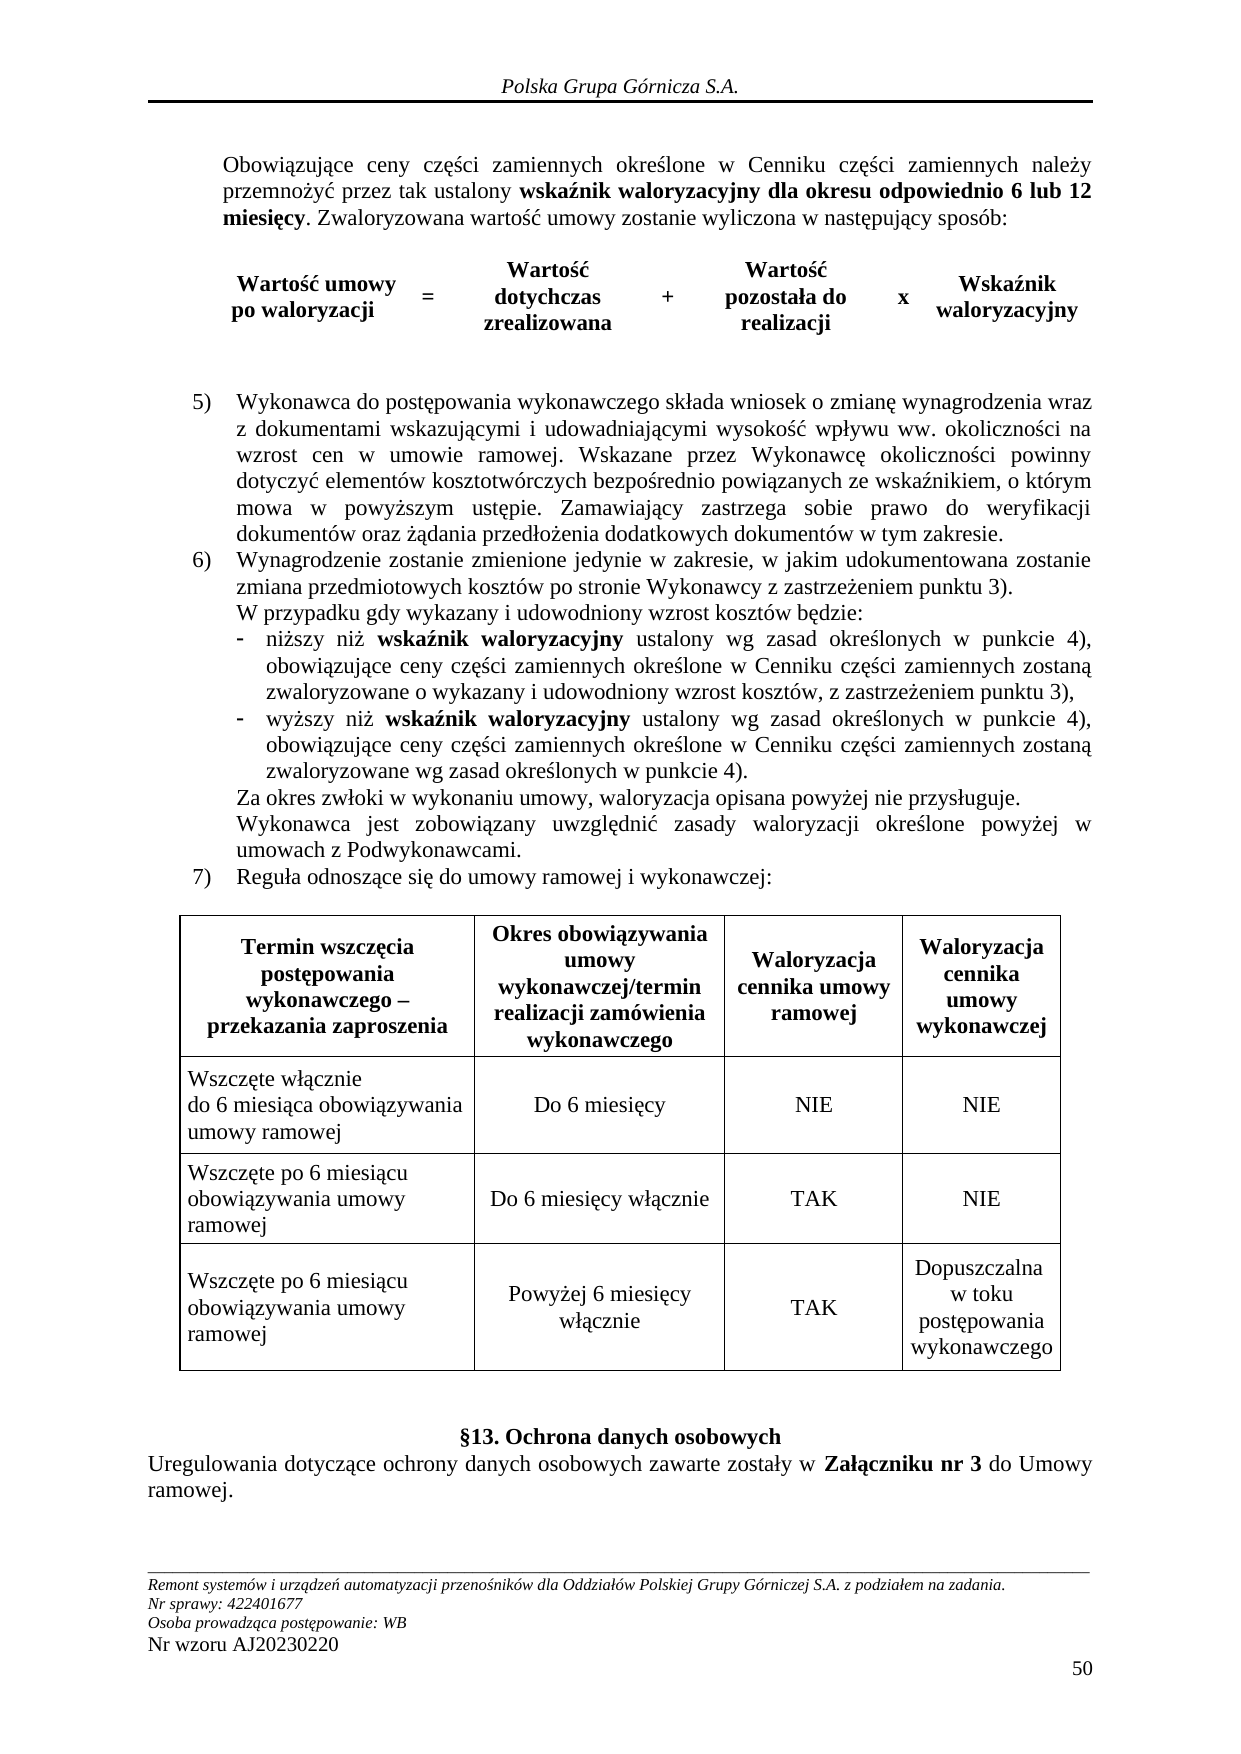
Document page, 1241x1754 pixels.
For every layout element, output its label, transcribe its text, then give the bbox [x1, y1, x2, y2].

text Za okres zwłoki w wykonaniu umowy, waloryzacja opisana powyżej nie przysługuje. [236, 784, 1093, 810]
text Obowiązujące ceny części zamiennych określone w Cenniku części zamiennych należy przemnożyć przez tak ustalony wskaźnik waloryzacyjny dla okresu odpowiednio 6 lub 12 miesięcy. Zwaloryzowana wartość umowy zostanie wyliczona w następujący sposób: [223, 151, 1093, 230]
list Reguła odnoszące się do umowy ramowej i wykonawczej: [192, 863, 1093, 889]
table_cell NIE [725, 1057, 902, 1152]
text W przypadku gdy wykazany i udowodniony wzrost kosztów będzie: [236, 599, 1093, 626]
list Wykonawca do postępowania wykonawczego składa wniosek o zmianę wynagrodzenia wraz z dokumentami wskazującymi i udowadniającymi wysokość wpływu ww. okoliczności na wzrost cen w umowie ramowej. Wskazane przez Wykonawcę okoliczności powinny dotyczyć elementów kosztotwórczych bezpośrednio powiązanych ze wskaźnikiem, o którym mowa w powyższym ustępie. Zamawiający zastrzega sobie prawo do weryfikacji dokumentów oraz żądania przedłożenia dodatkowych dokumentów w tym zakresie. [192, 388, 1093, 546]
table_header x [886, 257, 920, 336]
table_header Waloryzacja cennika umowy ramowej [725, 916, 902, 1056]
table_cell TAK [725, 1154, 902, 1243]
table_header Termin wszczęcia postępowania wykonawczego – przekazania zaproszenia [181, 916, 474, 1056]
table_cell TAK [725, 1244, 902, 1370]
table_cell Wszczęte po 6 miesiącu obowiązywania umowy ramowej [181, 1154, 474, 1243]
text Wykonawca jest zobowiązany uwzględnić zasady waloryzacji określone powyżej w umowach z Podwykonawcami. [236, 810, 1093, 863]
table_header Waloryzacja cennika umowy wykonawczej [903, 916, 1060, 1056]
list wyższy niż wskaźnik waloryzacyjny ustalony wg zasad określonych w punkcie 4), obowiązujące ceny części zamiennych określone w Cenniku części zamiennych zostaną zwaloryzowane wg zasad określonych w punkcie 4). [236, 704, 1093, 784]
table_cell Do 6 miesięcy włącznie [475, 1154, 724, 1243]
list niższy niż wskaźnik waloryzacyjny ustalony wg zasad określonych w punkcie 4), obowiązujące ceny części zamiennych określone w Cenniku części zamiennych zostaną zwaloryzowane o wykazany i udowodniony wzrost kosztów, z zastrzeżeniem punktu 3), [236, 626, 1093, 704]
table_header Wskaźnik waloryzacyjny [920, 257, 1094, 336]
table_cell NIE [903, 1154, 1060, 1243]
table_header + [650, 257, 685, 336]
table_header Wartość pozostała do realizacji [685, 257, 886, 336]
list Wynagrodzenie zostanie zmienione jedynie w zakresie, w jakim udokumentowana zostanie zmiana przedmiotowych kosztów po stronie Wykonawcy z zastrzeżeniem punktu 3). [192, 546, 1093, 599]
table_header Wartość dotychczas zrealizowana [446, 257, 650, 336]
table_cell Wszczęte po 6 miesiącu obowiązywania umowy ramowej [181, 1244, 474, 1370]
table_header Okres obowiązywania umowy wykonawczej/termin realizacji zamówienia wykonawczego [475, 916, 724, 1056]
list Uregulowania dotyczące ochrony danych osobowych zawarte zostały w Załączniku nr 3 do Umowy ramowej. [148, 1450, 1093, 1502]
table_header = [410, 257, 446, 336]
table_cell NIE [903, 1057, 1060, 1152]
table_header Wartość umowy po waloryzacji [223, 257, 410, 336]
subtitle §13. Ochrona danych osobowych [148, 1423, 1093, 1450]
table_cell Wszczęte włącznie do 6 miesiąca obowiązywania umowy ramowej [181, 1057, 474, 1152]
table_cell Dopuszczalna w toku postępowania wykonawczego [903, 1244, 1060, 1370]
table_cell Powyżej 6 miesięcy włącznie [475, 1244, 724, 1370]
table_cell Do 6 miesięcy [475, 1057, 724, 1152]
